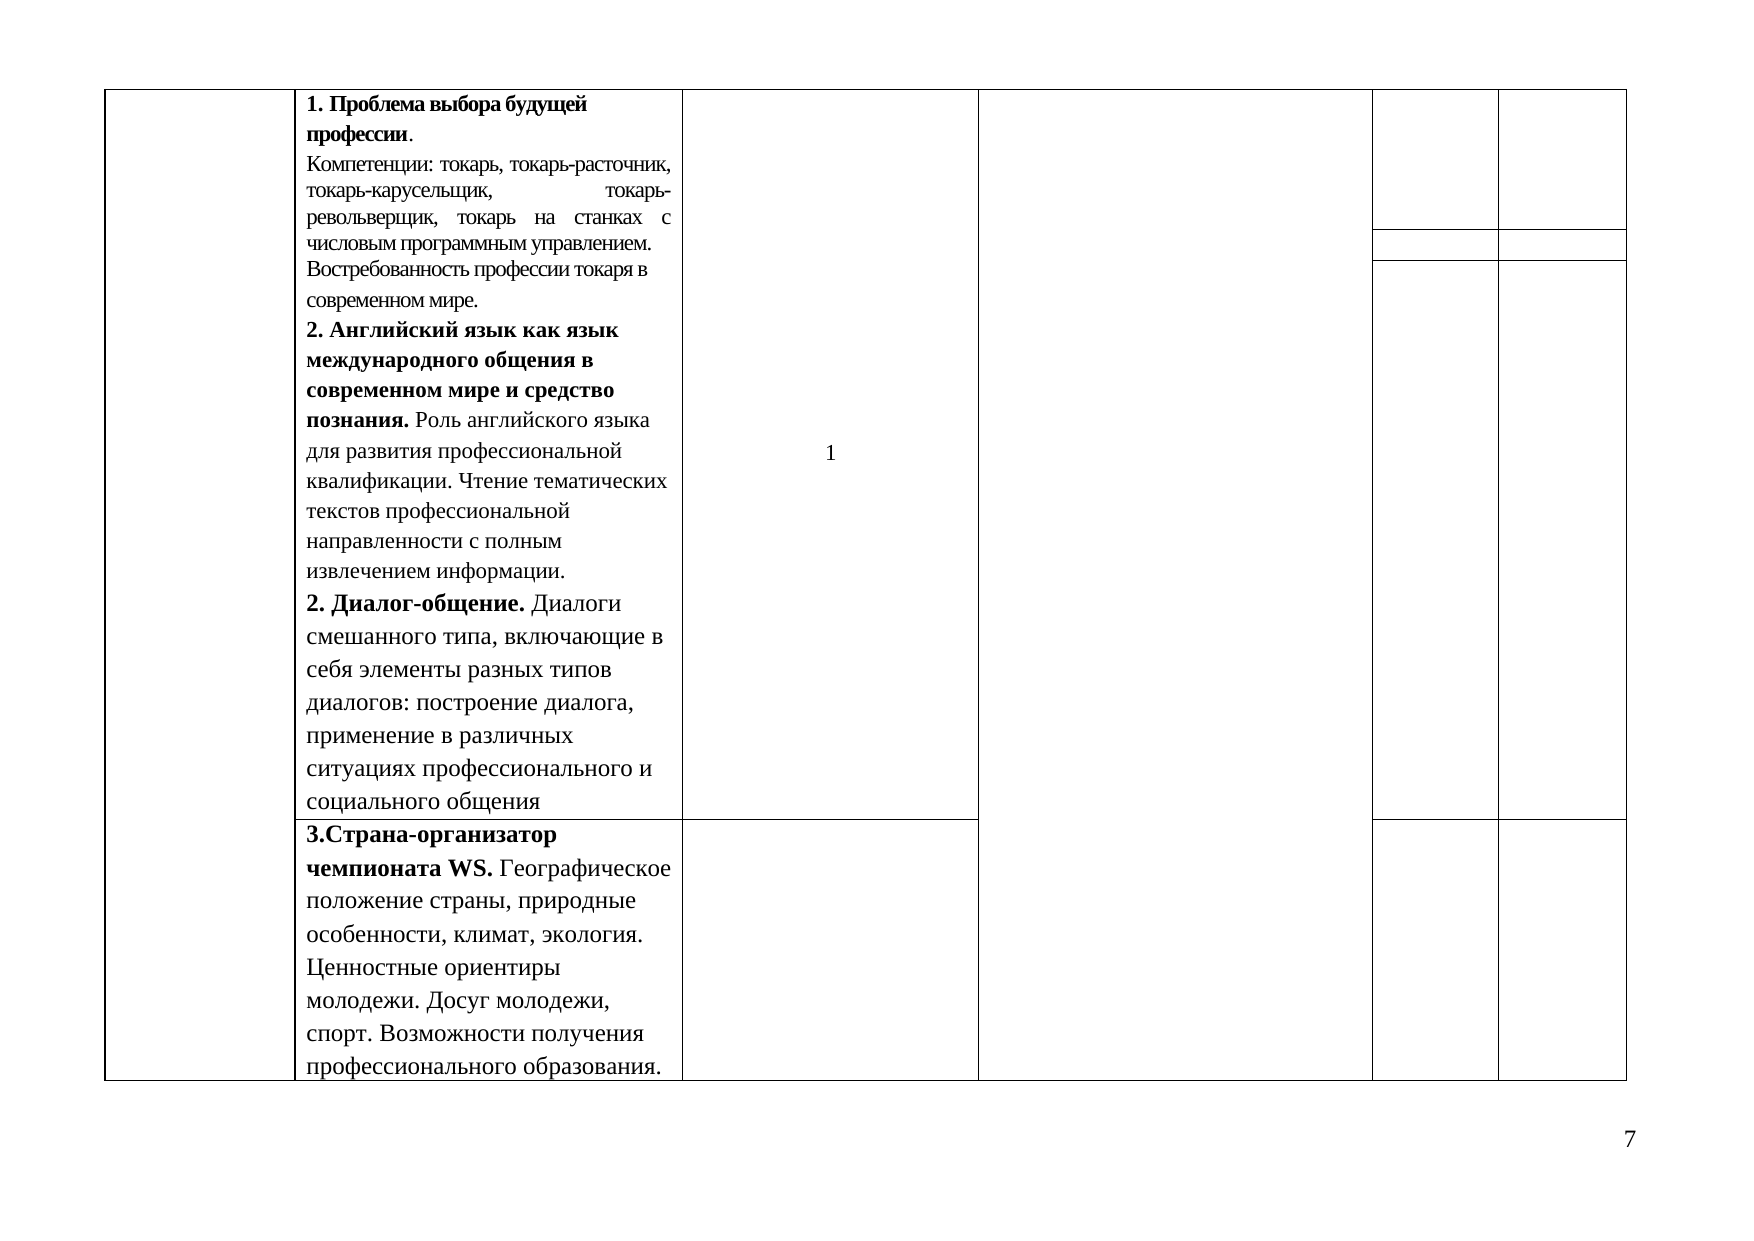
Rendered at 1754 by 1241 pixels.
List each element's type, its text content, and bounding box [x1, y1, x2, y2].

table_cell [1499, 90, 1626, 228]
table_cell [296, 820, 682, 1079]
table_cell [1499, 261, 1626, 818]
table_cell [1373, 90, 1498, 228]
table_cell [1373, 230, 1498, 260]
table_cell [1373, 261, 1498, 818]
table_cell [683, 820, 978, 1079]
table_cell [1499, 230, 1626, 260]
table_cell [1499, 820, 1626, 1079]
table_cell [979, 90, 1372, 1079]
table_cell 1. Проблема выбора будущей профессии. Компетенции: токарь, токарь-расточник, токарь-карусельщик, токарь-револьверщик, токарь на станках с числовым программным управлением. Востребованность профессии токаря в современном мире. 2. Английский язык как язык международного общения в современном мире и средство познания. Роль английского языка для развития профессиональной квалификации. Чтение тематических текстов профессиональной направленности с полным извлечением информации. 2. Диалог-общение. Диалоги смешанного типа, включающие в себя элементы разных типов диалогов: построение диалога, применение в различных ситуациях профессионального и социального общения [296, 90, 682, 818]
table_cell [106, 90, 294, 1079]
table_cell 1 [683, 90, 978, 818]
table_cell [1373, 820, 1498, 1079]
